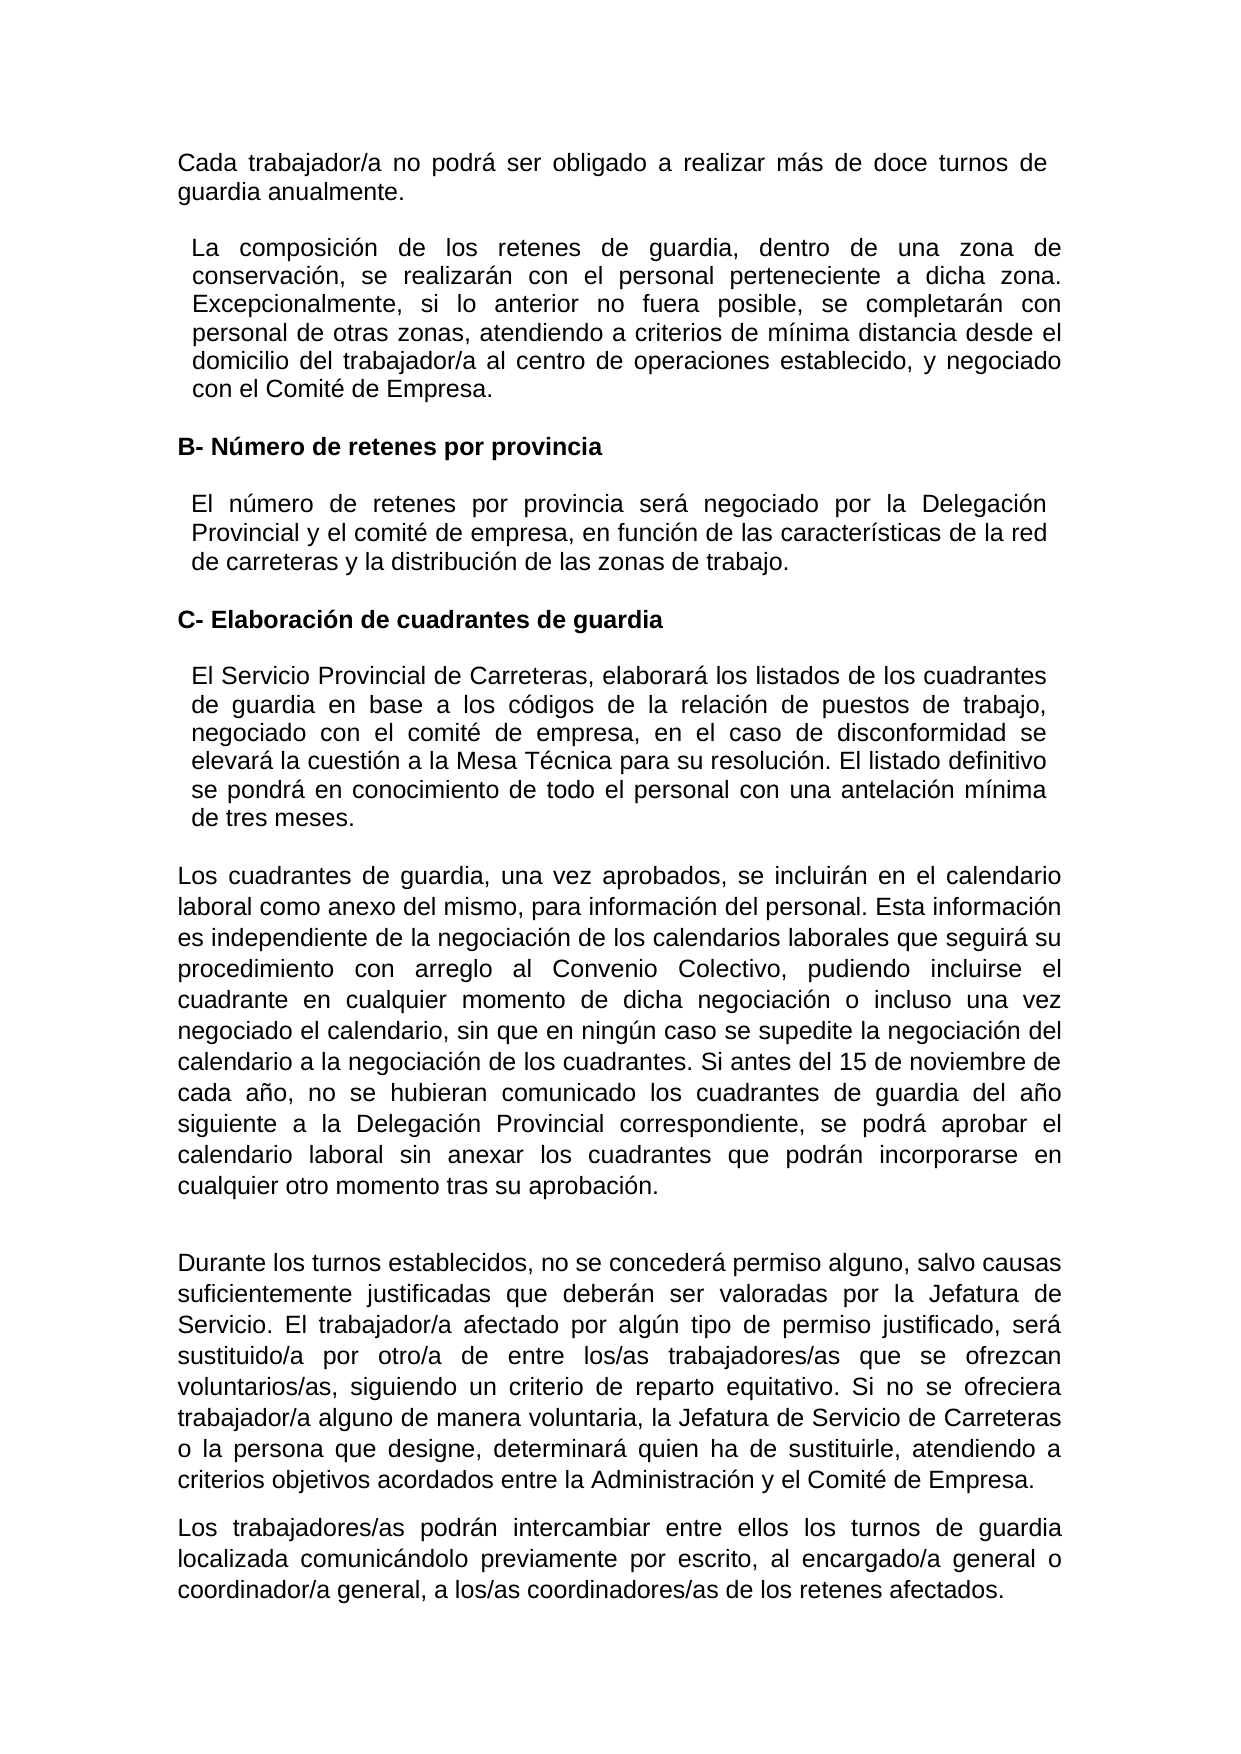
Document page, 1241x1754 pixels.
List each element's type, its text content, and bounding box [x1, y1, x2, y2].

text Los trabajadores/as podrán intercambiar entre ellos los turnos de guardia localizada comunicándolo previamente por escrito, al encargado/a general o coordinador/a general, a los/as coordinadores/as de los retenes afectados. [177, 1513, 1063, 1603]
text La composición de los retenes de guardia, dentro de una zona de conservación, se realizarán con el personal perteneciente a dicha zona. Excepcionalmente, si lo anterior no fuera posible, se completarán con personal de otras zonas, atendiendo a criterios de mínima distancia desde el domicilio del trabajador/a al centro de operaciones establecido, y negociado con el Comité de Empresa. [191, 233, 1063, 403]
text Los cuadrantes de guardia, una vez aprobados, se incluirán en el calendario laboral como anexo del mismo, para información del personal. Esta información es independiente de la negociación de los calendarios laborales que seguirá su procedimiento con arreglo al Convenio Colectivo, pudiendo incluirse el cuadrante en cualquier momento de dicha negociación o incluso una vez negociado el calendario, sin que en ningún caso se supedite la negociación del calendario a la negociación de los cuadrantes. Si antes del 15 de noviembre de cada año, no se hubieran comunicado los cuadrantes de guardia del año siguiente a la Delegación Provincial correspondiente, se podrá aprobar el calendario laboral sin anexar los cuadrantes que podrán incorporarse en cualquier otro momento tras su aprobación. [177, 861, 1063, 1200]
text Cada trabajador/a no podrá ser obligado a realizar más de doce turnos de guardia anualmente. [177, 148, 1049, 205]
text Durante los turnos establecidos, no se concederá permiso alguno, salvo causas suficientemente justificadas que deberán ser valoradas por la Jefatura de Servicio. El trabajador/a afectado por algún tipo de permiso justificado, será sustituido/a por otro/a de entre los/as trabajadores/as que se ofrezcan voluntarios/as, siguiendo un criterio de reparto equitativo. Si no se ofreciera trabajador/a alguno de manera voluntaria, la Jefatura de Servicio de Carreteras o la persona que designe, determinará quien ha de sustituirle, atendiendo a criterios objetivos acordados entre la Administración y el Comité de Empresa. [177, 1248, 1063, 1494]
text B- Número de retenes por provincia [177, 432, 1049, 460]
text El Servicio Provincial de Carreteras, elaborará los listados de los cuadrantes de guardia en base a los códigos de la relación de puestos de trabajo, negociado con el comité de empresa, en el caso de disconformidad se elevará la cuestión a la Mesa Técnica para su resolución. El listado definitivo se pondrá en conocimiento de todo el personal con una antelación mínima de tres meses. [191, 662, 1048, 832]
text C- Elaboración de cuadrantes de guardia [177, 605, 1049, 633]
text El número de retenes por provincia será negociado por la Delegación Provincial y el comité de empresa, en función de las características de la red de carreteras y la distribución de las zonas de trabajo. [191, 489, 1048, 576]
